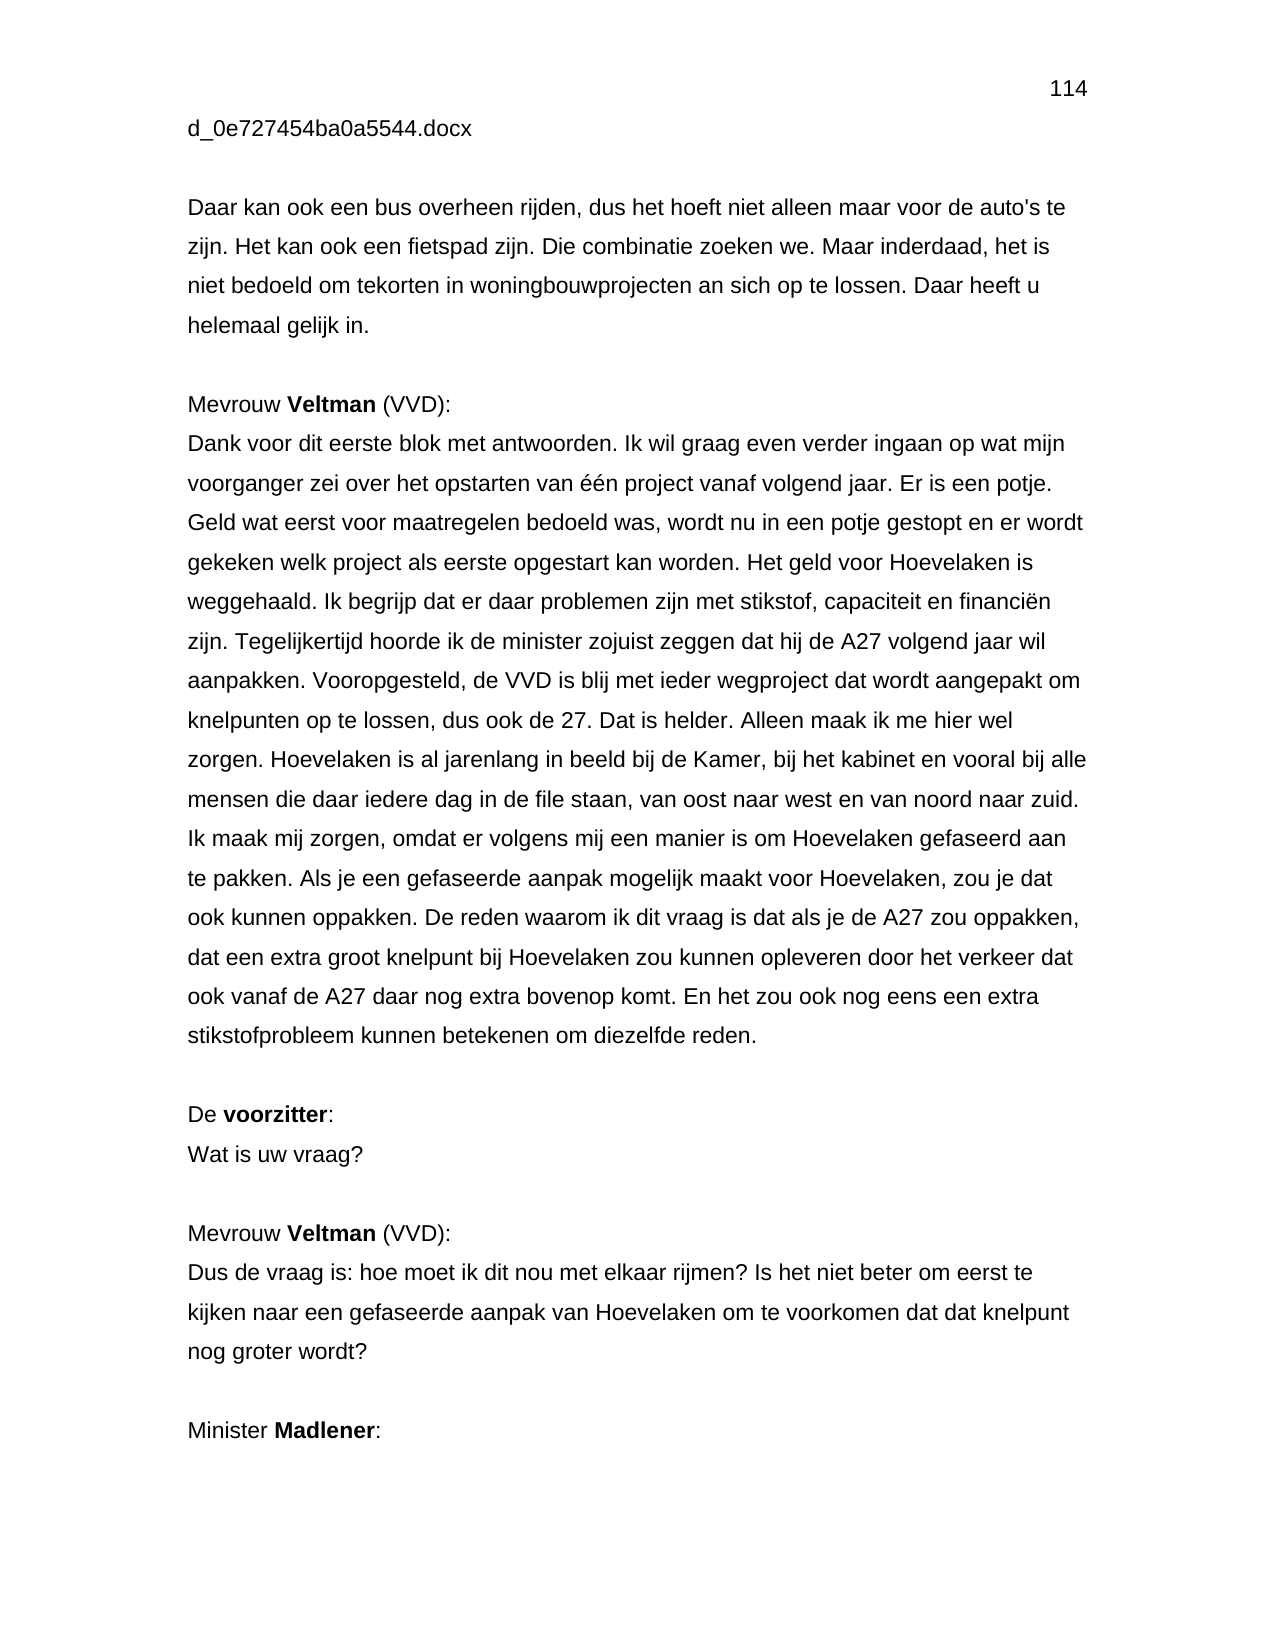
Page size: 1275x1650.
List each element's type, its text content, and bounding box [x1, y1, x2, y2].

text Dus de vraag is: hoe moet ik dit nou met elkaar rijmen? Is het niet beter om eerst te kijken naar een gefaseerde aanpak van Hoevelaken om te voorkomen dat dat knelpunt nog groter wordt? [187, 1259, 1087, 1365]
text Wat is uw vraag? [187, 1141, 1087, 1167]
text Dank voor dit eerste blok met antwoorden. Ik wil graag even verder ingaan op wat mijn voorganger zei over het opstarten van één project vanaf volgend jaar. Er is een potje. Geld wat eerst voor maatregelen bedoeld was, wordt nu in een potje gestopt en er wordt gekeken welk project als eerste opgestart kan worden. Het geld voor Hoevelaken is weggehaald. Ik begrijp dat er daar problemen zijn met stikstof, capaciteit en financiën zijn. Tegelijkertijd hoorde ik de minister zojuist zeggen dat hij de A27 volgend jaar wil aanpakken. Vooropgesteld, de VVD is blij met ieder wegproject dat wordt aangepakt om knelpunten op te lossen, dus ook de 27. Dat is helder. Alleen maak ik me hier wel zorgen. Hoevelaken is al jarenlang in beeld bij de Kamer, bij het kabinet en vooral bij alle mensen die daar iedere dag in de file staan, van oost naar west en van noord naar zuid. Ik maak mij zorgen, omdat er volgens mij een manier is om Hoevelaken gefaseerd aan te pakken. Als je een gefaseerde aanpak mogelijk maakt voor Hoevelaken, zou je dat ook kunnen oppakken. De reden waarom ik dit vraag is dat als je de A27 zou oppakken, dat een extra groot knelpunt bij Hoevelaken zou kunnen opleveren door het verkeer dat ook vanaf de A27 daar nog extra bovenop komt. En het zou ook nog eens een extra stikstofprobleem kunnen betekenen om diezelfde reden. [187, 430, 1087, 1049]
text Mevrouw Veltman (VVD): [187, 391, 1087, 417]
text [187, 193, 1087, 338]
text Mevrouw Veltman (VVD): [187, 1220, 1087, 1246]
text Minister Madlener: [187, 1417, 1087, 1444]
text De voorzitter: [187, 1101, 1087, 1128]
